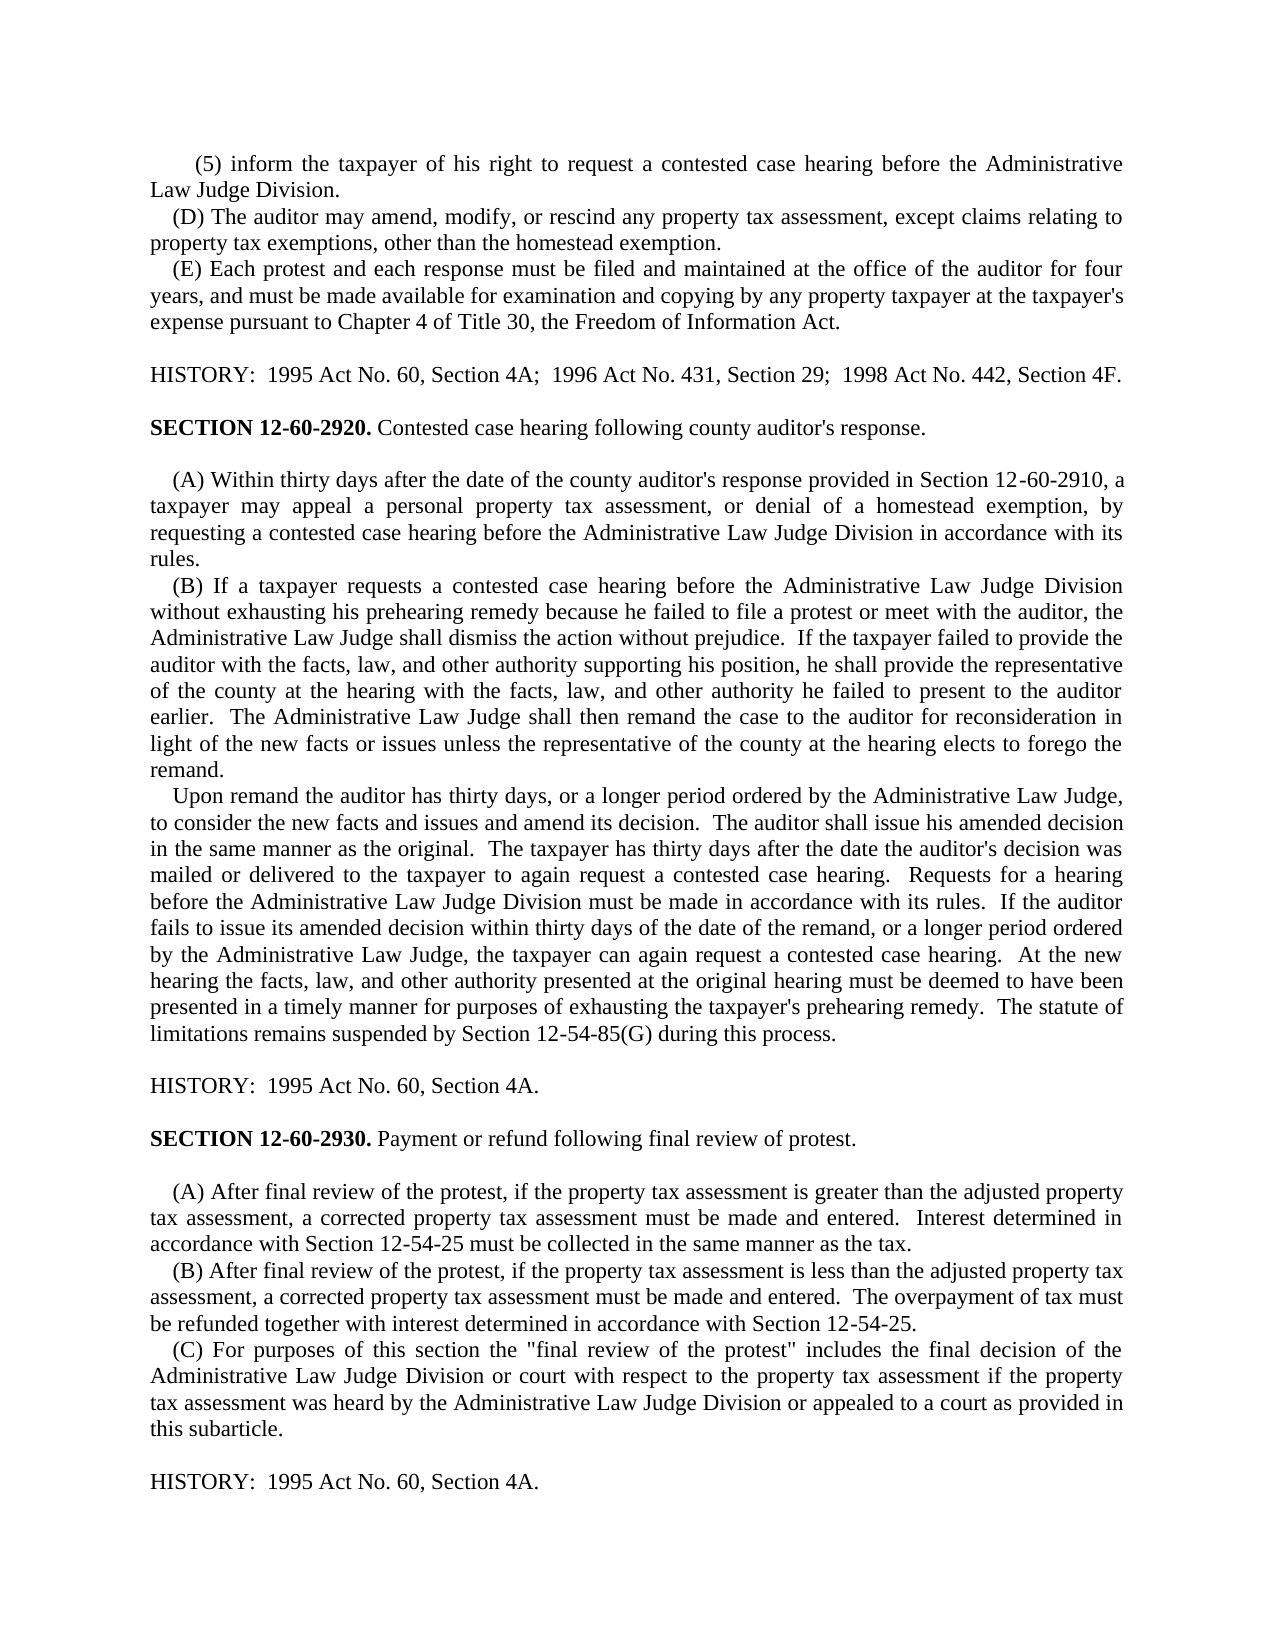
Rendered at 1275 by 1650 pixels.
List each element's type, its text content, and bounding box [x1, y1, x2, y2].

text HISTORY: 1995 Act No. 60, Section 4A. [150, 1468, 1125, 1494]
text SECTION 12-60-2920. Contested case hearing following county auditor's response. [150, 413, 1125, 440]
text (B) If a taxpayer requests a contested case hearing before the Administrative Law Judge Division without exhausting his prehearing remedy because he failed to file a protest or meet with the auditor, the Administrative Law Judge shall dismiss the action without prejudice. If the taxpayer failed to provide the auditor with the facts, law, and other authority supporting his position, he shall provide the representative of the county at the hearing with the facts, law, and other authority he failed to present to the auditor earlier. The Administrative Law Judge shall then remand the case to the auditor for reconsideration in light of the new facts or issues unless the representative of the county at the hearing elects to forego the remand. [150, 572, 1125, 782]
text HISTORY: 1995 Act No. 60, Section 4A; 1996 Act No. 431, Section 29; 1998 Act No. 442, Section 4F. [150, 361, 1125, 387]
text (A) After final review of the protest, if the property tax assessment is greater than the adjusted property tax assessment, a corrected property tax assessment must be made and entered. Interest determined in accordance with Section 12-54-25 must be collected in the same manner as the tax. [150, 1178, 1125, 1257]
text (E) Each protest and each response must be filed and maintained at the office of the auditor for four years, and must be made available for examination and copying by any property taxpayer at the taxpayer's expense pursuant to Chapter 4 of Title 30, the Freedom of Information Act. [150, 255, 1125, 334]
text (5) inform the taxpayer of his right to request a contested case hearing before the Administrative Law Judge Division. [150, 150, 1125, 203]
text Upon remand the auditor has thirty days, or a longer period ordered by the Administrative Law Judge, to consider the new facts and issues and amend its decision. The auditor shall issue his amended decision in the same manner as the original. The taxpayer has thirty days after the date the auditor's decision was mailed or delivered to the taxpayer to again request a contested case hearing. Requests for a hearing before the Administrative Law Judge Division must be made in accordance with its rules. If the auditor fails to issue its amended decision within thirty days of the date of the remand, or a longer period ordered by the Administrative Law Judge, the taxpayer can again request a contested case hearing. At the new hearing the facts, law, and other authority presented at the original hearing must be deemed to have been presented in a timely manner for purposes of exhausting the taxpayer's prehearing remedy. The statute of limitations remains suspended by Section 12-54-85(G) during this process. [150, 782, 1125, 1046]
text HISTORY: 1995 Act No. 60, Section 4A. [150, 1072, 1125, 1099]
text SECTION 12-60-2930. Payment or refund following final review of protest. [150, 1125, 1125, 1151]
text (B) After final review of the protest, if the property tax assessment is less than the adjusted property tax assessment, a corrected property tax assessment must be made and entered. The overpayment of tax must be refunded together with interest determined in accordance with Section 12-54-25. [150, 1257, 1125, 1336]
text (D) The auditor may amend, modify, or rescind any property tax assessment, except claims relating to property tax exemptions, other than the homestead exemption. [150, 203, 1125, 255]
text (C) For purposes of this section the "final review of the protest" includes the final decision of the Administrative Law Judge Division or court with respect to the property tax assessment if the property tax assessment was heard by the Administrative Law Judge Division or appealed to a court as provided in this subarticle. [150, 1336, 1125, 1441]
text (A) Within thirty days after the date of the county auditor's response provided in Section 12-60-2910, a taxpayer may appeal a personal property tax assessment, or denial of a homestead exemption, by requesting a contested case hearing before the Administrative Law Judge Division in accordance with its rules. [150, 466, 1125, 572]
